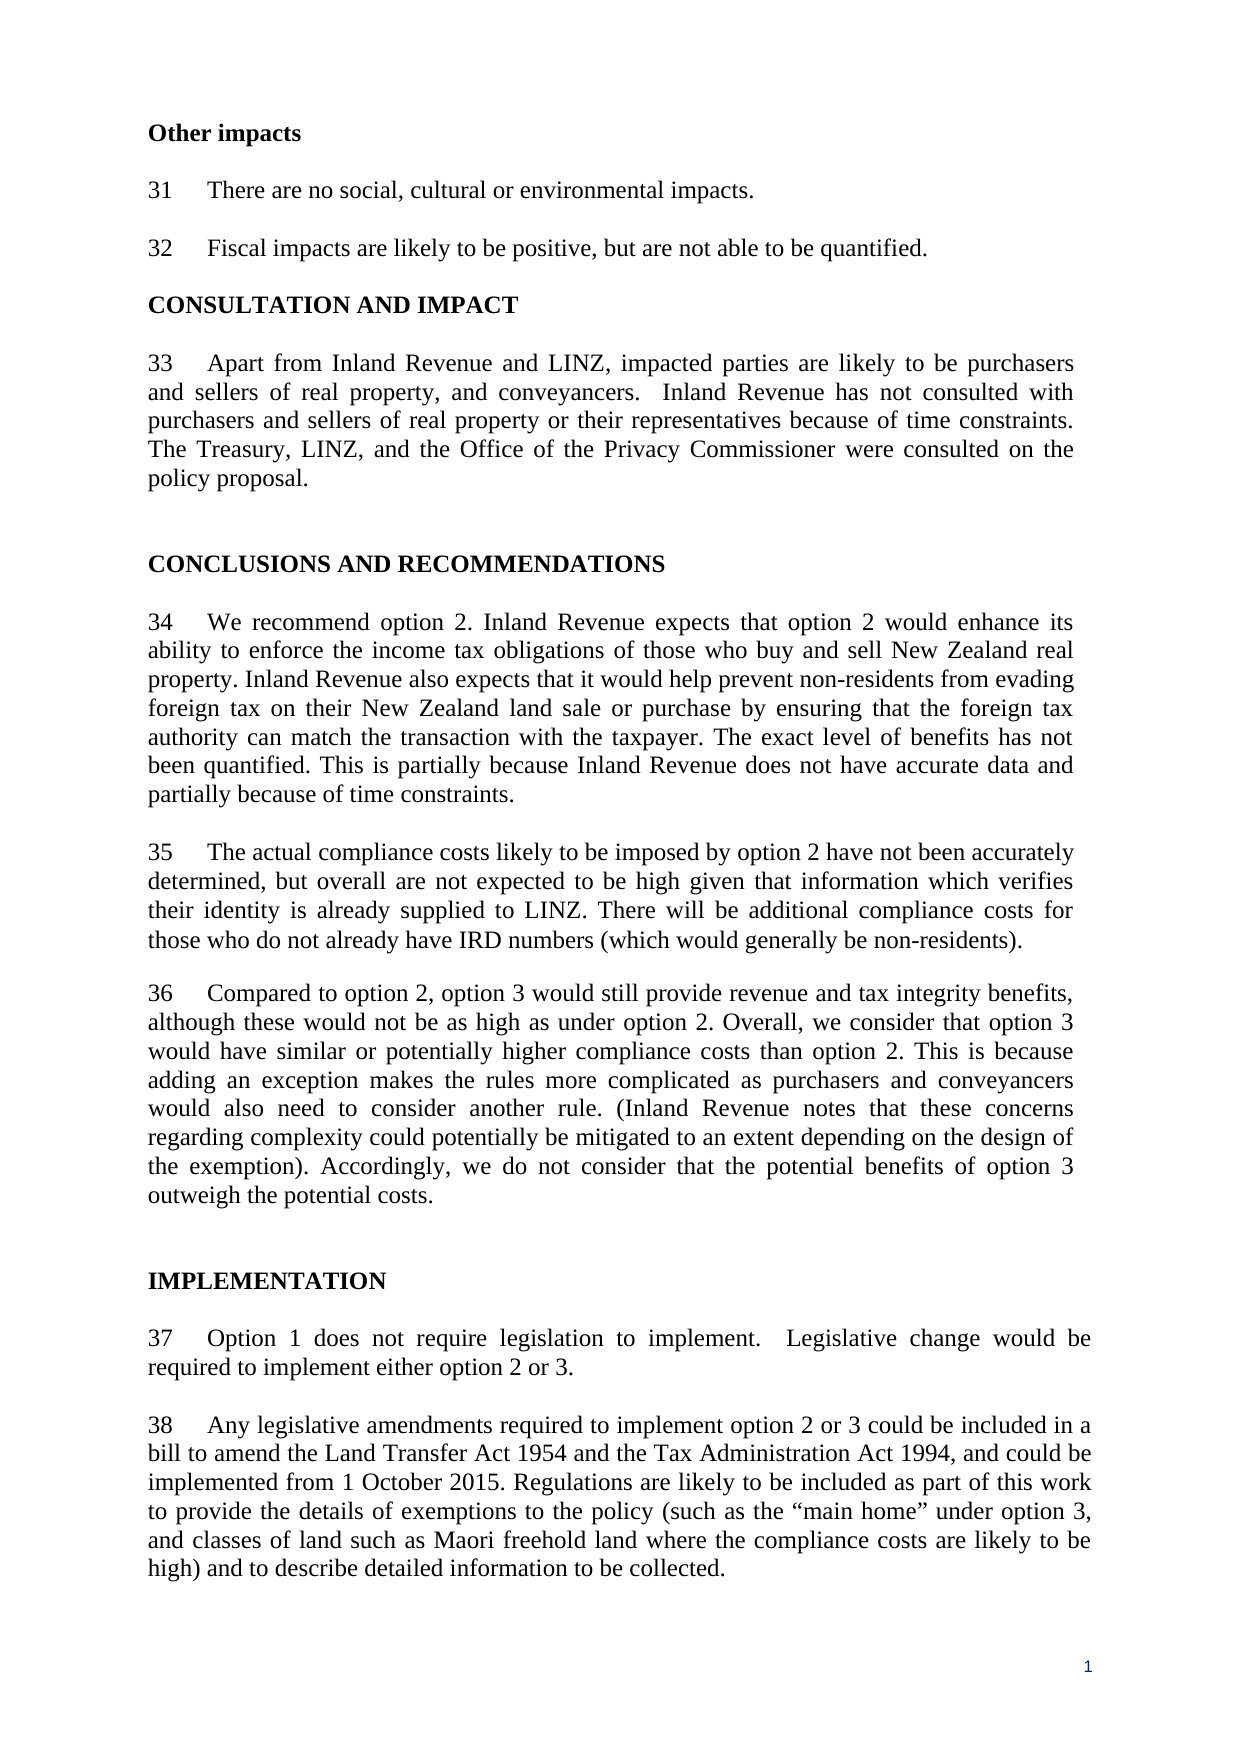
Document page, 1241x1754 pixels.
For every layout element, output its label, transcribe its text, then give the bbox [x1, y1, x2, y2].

text Implementation [148, 1266, 1092, 1295]
text Option 1 does not require legislation to implement. Legislative change would be required to implement either option 2 or 3. [148, 1323, 1092, 1381]
text Consultation And Impact [148, 291, 1092, 319]
list Compared to option 2, option 3 would still provide revenue and tax integrity benefits, although these would not be as high as under option 2. Overall, we consider that option 3 would have similar or potentially higher compliance costs than option 2. This is because adding an exception makes the rules more complicated as purchasers and conveyancers would also need to consider another rule. (Inland Revenue notes that these concerns regarding complexity could potentially be mitigated to an extent depending on the design of the exemption). Accordingly, we do not consider that the potential benefits of option 3 outweigh the potential costs. [148, 978, 1075, 1208]
list We recommend option 2. Inland Revenue expects that option 2 would enhance its ability to enforce the income tax obligations of those who buy and sell New Zealand real property. Inland Revenue also expects that it would help prevent non-residents from evading foreign tax on their New Zealand land sale or purchase by ensuring that the foreign tax authority can match the transaction with the taxpayer. The exact level of benefits has not been quantified. This is partially because Inland Revenue does not have accurate data and partially because of time constraints. [148, 607, 1075, 808]
text There are no social, cultural or environmental impacts. [148, 176, 1092, 204]
text The actual compliance costs likely to be imposed by option 2 have not been accurately determined, but overall are not expected to be high given that information which verifies their identity is already supplied to LINZ. There will be additional compliance costs for those who do not already have IRD numbers (which would generally be non-residents). [148, 837, 1075, 953]
text Conclusions and Recommendations [148, 549, 1092, 578]
text Any legislative amendments required to implement option 2 or 3 could be included in a bill to amend the Land Transfer Act 1954 and the Tax Administration Act 1994, and could be implemented from 1 October 2015. Regulations are likely to be included as part of this work to provide the details of exemptions to the policy (such as the “main home” under option 3, and classes of land such as Maori freehold land where the compliance costs are likely to be high) and to describe detailed information to be collected. [148, 1410, 1092, 1582]
text Fiscal impacts are likely to be positive, but are not able to be quantified. [148, 233, 1092, 262]
text Other impacts [148, 118, 1092, 147]
list Apart from Inland Revenue and LINZ, impacted parties are likely to be purchasers and sellers of real property, and conveyancers. Inland Revenue has not consulted with purchasers and sellers of real property or their representatives because of time constraints. The Treasury, LINZ, and the Office of the Privacy Commissioner were consulted on the policy proposal. [148, 348, 1075, 492]
